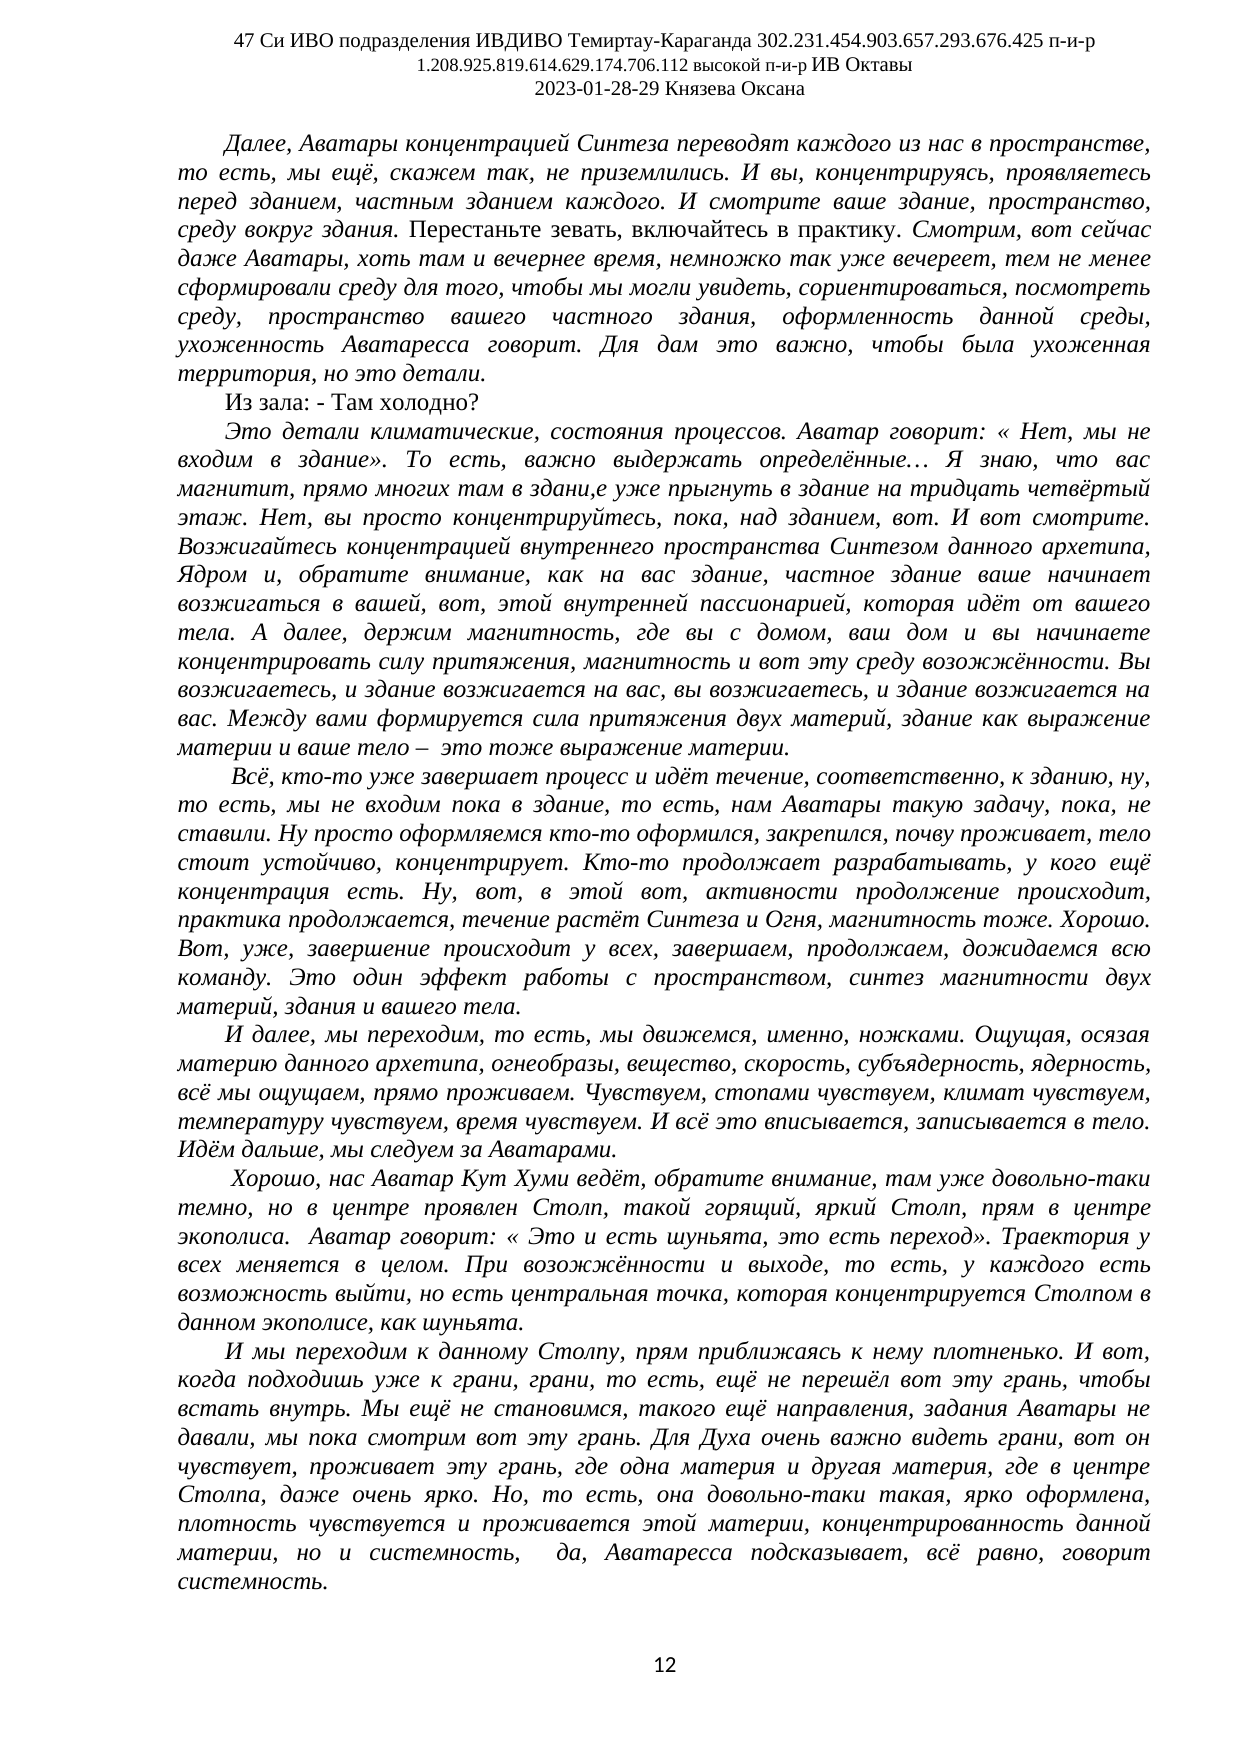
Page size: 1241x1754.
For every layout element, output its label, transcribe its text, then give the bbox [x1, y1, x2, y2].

text И мы переходим к данному Столпу, прям приближаясь к нему плотненько. И вот, когда подходишь уже к грани, грани, то есть, ещё не перешёл вот эту грань, чтобы встать внутрь. Мы ещё не становимся, такого ещё направления, задания Аватары не давали, мы пока смотрим вот эту грань. Для Духа очень важно видеть грани, вот он чувствует, проживает эту грань, где одна материя и другая материя, где в центре Столпа, даже очень ярко. Но, то есть, она довольно-таки такая, ярко оформлена, плотность чувствуется и проживается этой материи, концентрированность данной материи, но и системность, да, Аватаресса подсказывает, всё равно, говорит системность. [177, 1336, 1152, 1594]
text Далее, Аватары концентрацией Синтеза переводят каждого из нас в пространстве, то есть, мы ещё, скажем так, не приземлились. И вы, концентрируясь, проявляетесь перед зданием, частным зданием каждого. И смотрите ваше здание, пространство, среду вокруг здания. Перестаньте зевать, включайтесь в практику. Смотрим, вот сейчас даже Аватары, хоть там и вечернее время, немножко так уже вечереет, тем не менее сформировали среду для того, чтобы мы могли увидеть, сориентироваться, посмотреть среду, пространство вашего частного здания, оформленность данной среды, ухоженность Аватаресса говорит. Для дам это важно, чтобы была ухоженная территория, но это детали. [177, 128, 1152, 387]
text Это детали климатические, состояния процессов. Аватар говорит: « Нет, мы не входим в здание». То есть, важно выдержать определённые… Я знаю, что вас магнитит, прямо многих там в здани,е уже прыгнуть в здание на тридцать четвёртый этаж. Нет, вы просто концентрируйтесь, пока, над зданием, вот. И вот смотрите. Возжигайтесь концентрацией внутреннего пространства Синтезом данного архетипа, Ядром и, обратите внимание, как на вас здание, частное здание ваше начинает возжигаться в вашей, вот, этой внутренней пассионарией, которая идёт от вашего тела. А далее, держим магнитность, где вы с домом, ваш дом и вы начинаете концентрировать силу притяжения, магнитность и вот эту среду возожжённости. Вы возжигаетесь, и здание возжигается на вас, вы возжигаетесь, и здание возжигается на вас. Между вами формируется сила притяжения двух материй, здание как выражение материи и ваше тело – это тоже выражение материи. [177, 416, 1152, 761]
text Хорошо, нас Аватар Кут Хуми ведёт, обратите внимание, там уже довольно-таки темно, но в центре проявлен Столп, такой горящий, яркий Столп, прям в центре экополиса. Аватар говорит: « Это и есть шуньята, это есть переход». Траектория у всех меняется в целом. При возожжённости и выходе, то есть, у каждого есть возможность выйти, но есть центральная точка, которая концентрируется Столпом в данном экополисе, как шуньята. [177, 1163, 1152, 1336]
text И далее, мы переходим, то есть, мы движемся, именно, ножками. Ощущая, осязая материю данного архетипа, огнеобразы, вещество, скорость, субъядерность, ядерность, всё мы ощущаем, прямо проживаем. Чувствуем, стопами чувствуем, климат чувствуем, температуру чувствуем, время чувствуем. И всё это вписывается, записывается в тело. Идём дальше, мы следуем за Аватарами. [177, 1019, 1152, 1163]
text Всё, кто-то уже завершает процесс и идёт течение, соответственно, к зданию, ну, то есть, мы не входим пока в здание, то есть, нам Аватары такую задачу, пока, не ставили. Ну просто оформляемся кто-то оформился, закрепился, почву проживает, тело стоит устойчиво, концентрирует. Кто-то продолжает разрабатывать, у кого ещё концентрация есть. Ну, вот, в этой вот, активности продолжение происходит, практика продолжается, течение растёт Синтеза и Огня, магнитность тоже. Хорошо. Вот, уже, завершение происходит у всех, завершаем, продолжаем, дожидаемся всю команду. Это один эффект работы с пространством, синтез магнитности двух материй, здания и вашего тела. [177, 761, 1152, 1019]
text Из зала: - Там холодно? [177, 387, 1152, 416]
